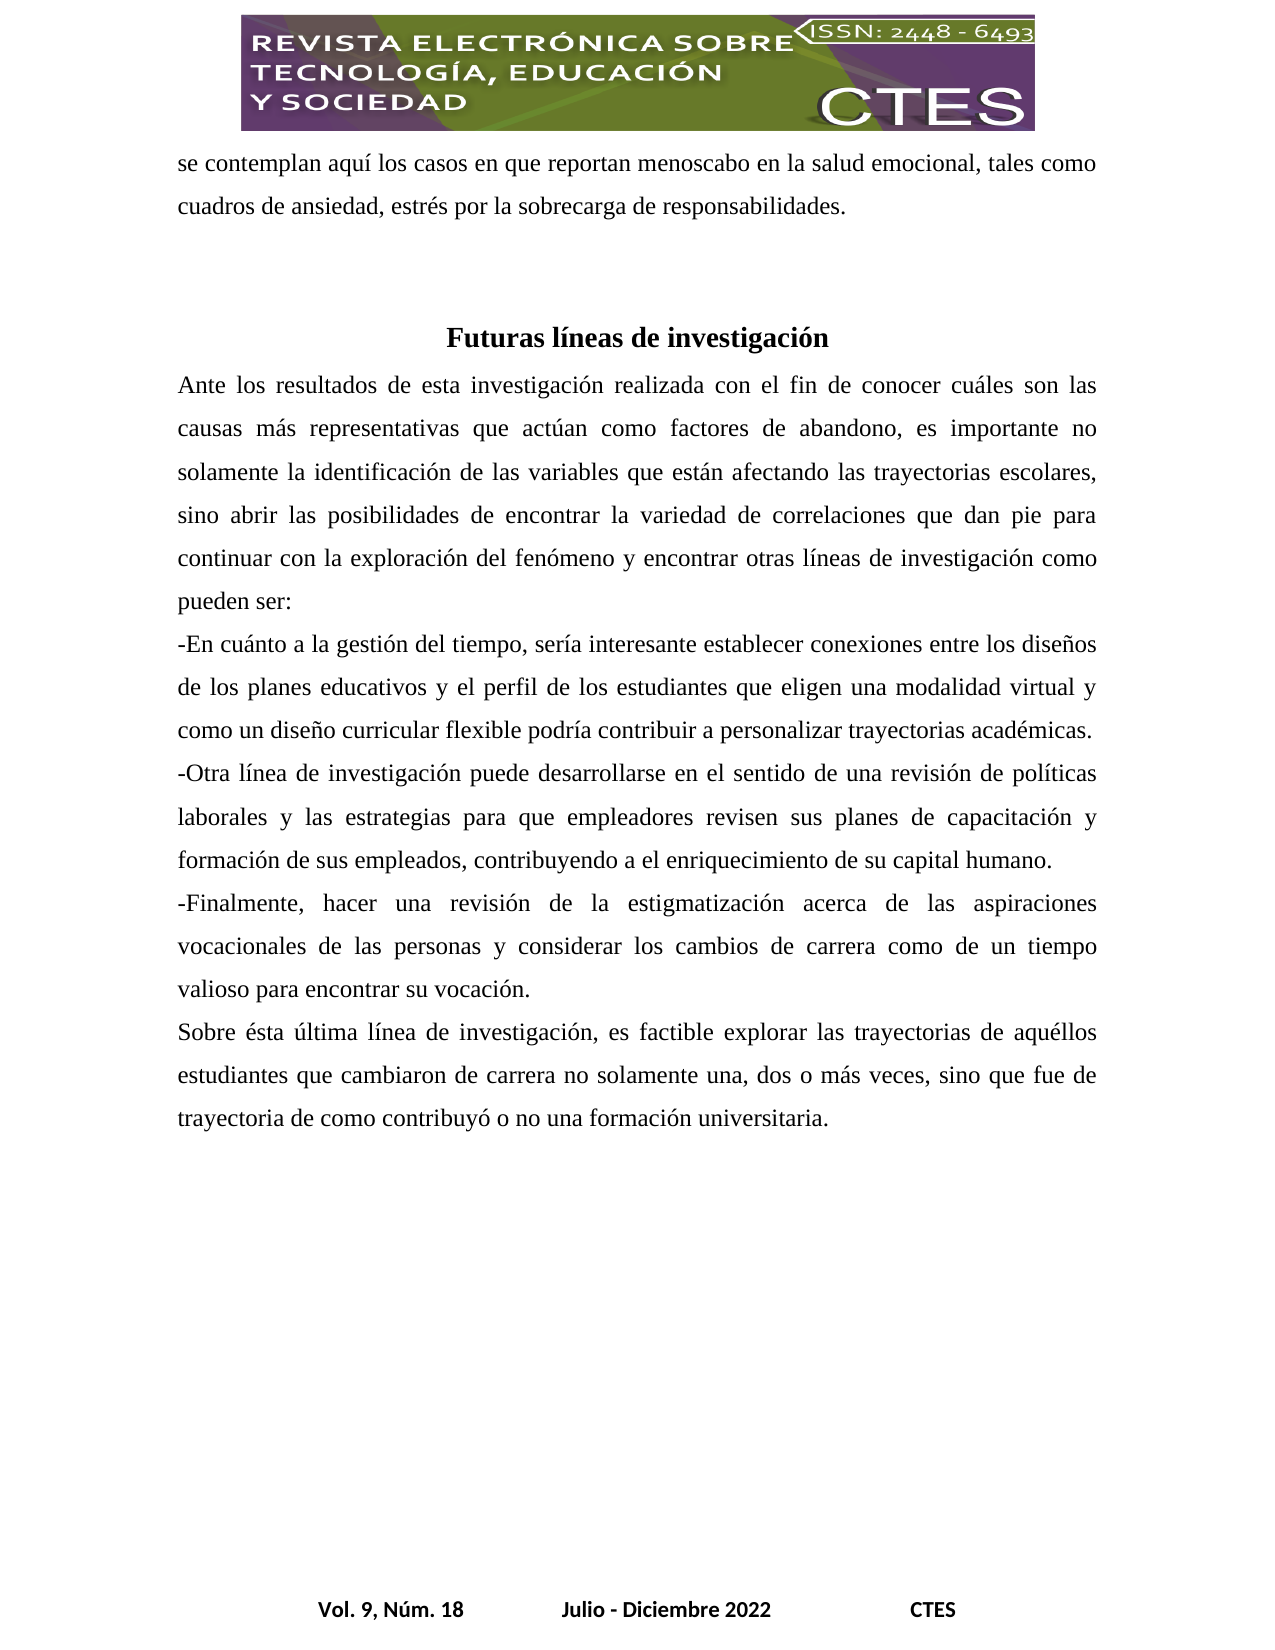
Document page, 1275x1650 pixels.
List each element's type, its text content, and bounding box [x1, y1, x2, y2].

text Ante los resultados de esta investigación realizada con el fin de conocer cuáles son las causas más representativas que actúan como factores de abandono, es importante no solamente la identificación de las variables que están afectando las trayectorias escolares, sino abrir las posibilidades de encontrar la variedad de correlaciones que dan pie para continuar con la exploración del fenómeno y encontrar otras líneas de investigación como pueden ser: [177, 370, 1098, 615]
text -Finalmente, hacer una revisión de la estigmatización acerca de las aspiraciones vocacionales de las personas y considerar los cambios de carrera como de un tiempo valioso para encontrar su vocación. [177, 888, 1098, 1003]
picture [240, 14, 1035, 131]
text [177, 148, 1098, 219]
text Futuras líneas de investigación [177, 320, 1098, 354]
text Sobre ésta última línea de investigación, es factible explorar las trayectorias de aquéllos estudiantes que cambiaron de carrera no solamente una, dos o más veces, sino que fue de trayectoria de como contribuyó o no una formación universitaria. [177, 1017, 1098, 1132]
text -Otra línea de investigación puede desarrollarse en el sentido de una revisión de políticas laborales y las estrategias para que empleadores revisen sus planes de capacitación y formación de sus empleados, contribuyendo a el enriquecimiento de su capital humano. [177, 758, 1098, 873]
text -En cuánto a la gestión del tiempo, sería interesante establecer conexiones entre los diseños de los planes educativos y el perfil de los estudiantes que eligen una modalidad virtual y como un diseño curricular flexible podría contribuir a personalizar trayectorias académicas. [177, 629, 1098, 744]
